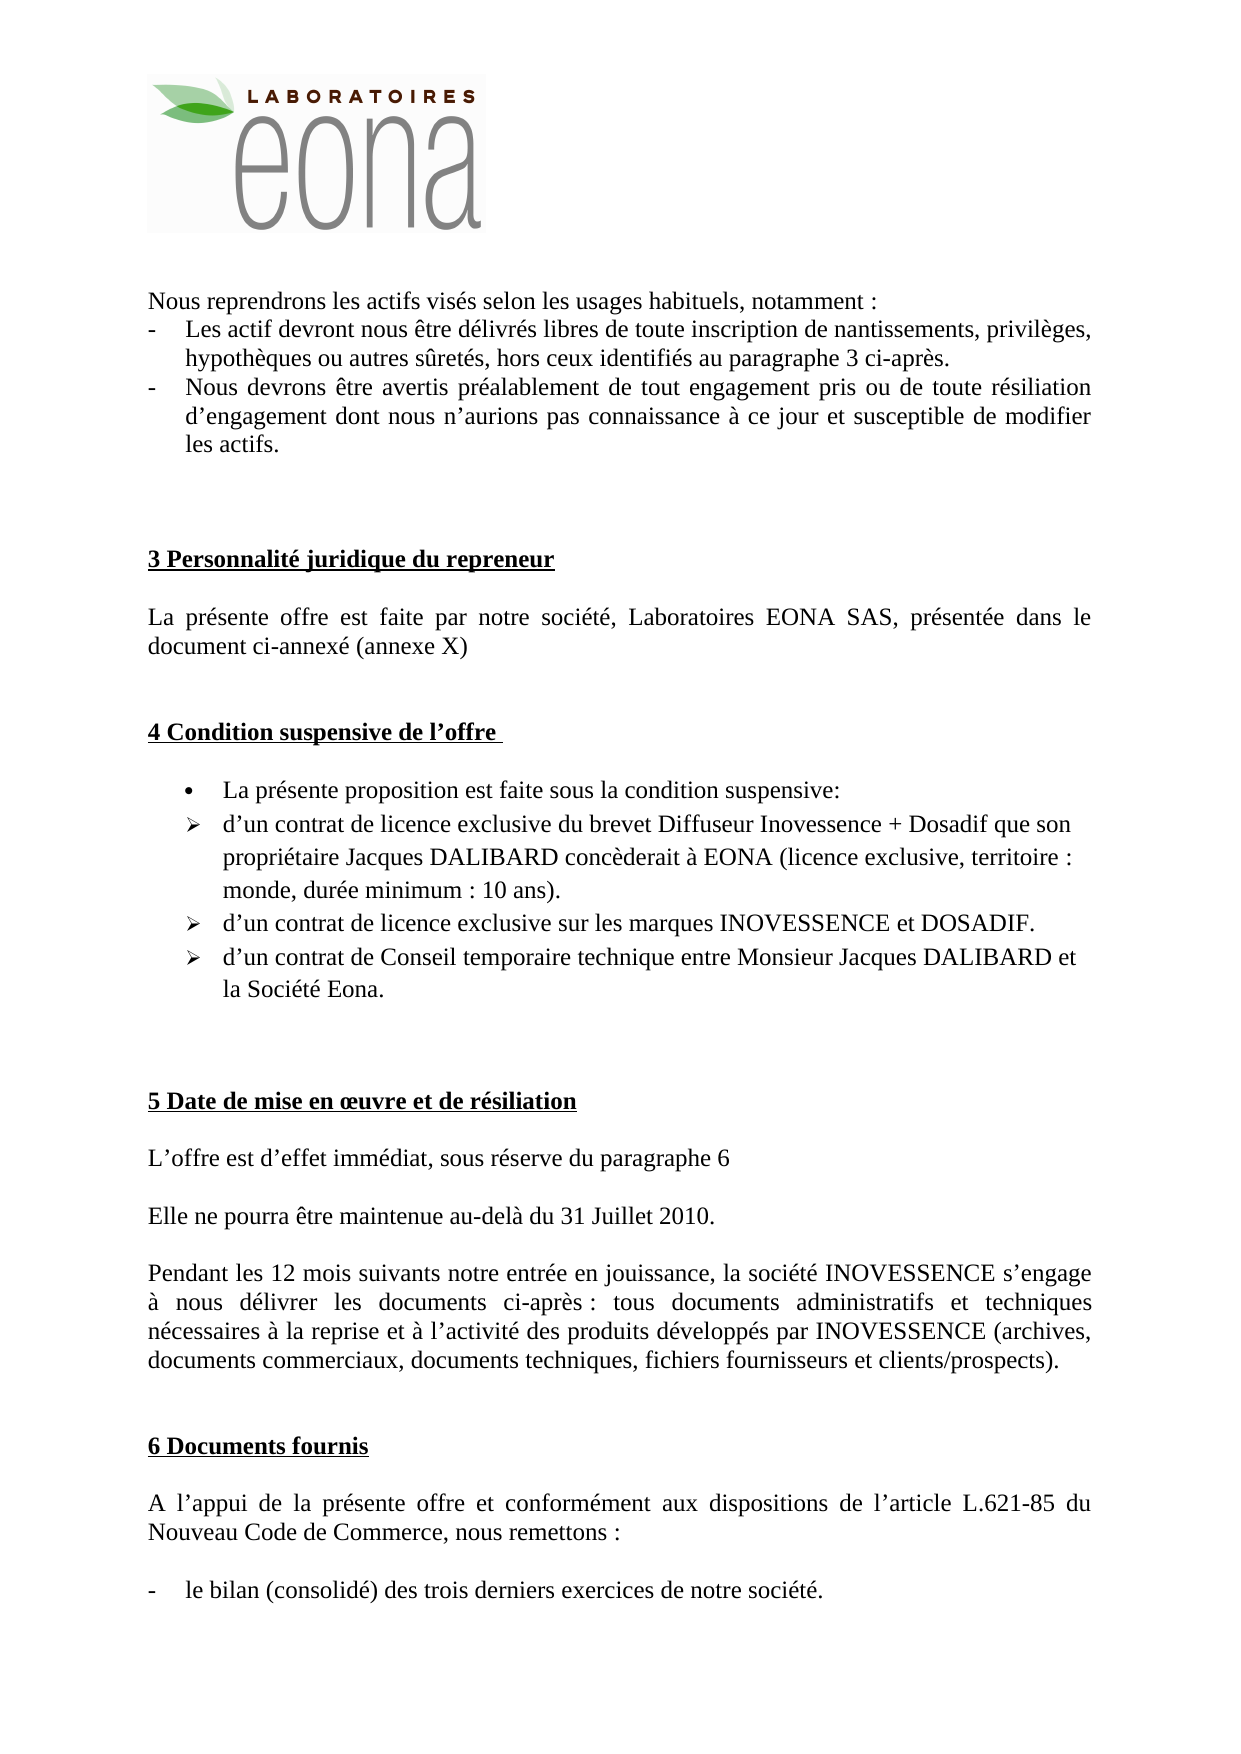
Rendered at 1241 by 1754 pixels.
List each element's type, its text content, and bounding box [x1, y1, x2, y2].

list d’un contrat de licence exclusive du brevet Diffuseur Inovessence + Dosadif que son propriétaire Jacques DALIBARD concèderait à EONA (licence exclusive, territoire : monde, durée minimum : 10 ans). [185, 809, 1093, 904]
subtitle 6 Documents fournis [148, 1431, 1093, 1460]
text La présente offre est faite par notre société, Laboratoires EONA SAS, présentée dans le document ci-annexé (annexe X) [148, 602, 1093, 659]
text Pendant les 12 mois suivants notre entrée en jouissance, la société INOVESSENCE s’engage à nous délivrer les documents ci-après : tous documents administratifs et techniques nécessaires à la reprise et à l’activité des produits développés par INOVESSENCE (archives, documents commerciaux, documents techniques, fichiers fournisseurs et clients/prospects). [148, 1258, 1093, 1373]
subtitle 3 Personnalité juridique du repreneur [148, 544, 1093, 573]
text 4 Condition suspensive de l’offre [148, 717, 1093, 746]
subtitle 5 Date de mise en œuvre et de résiliation [148, 1086, 1093, 1115]
list Les actif devront nous être délivrés libres de toute inscription de nantissements, privilèges, hypothèques ou autres sûretés, hors ceux identifiés au paragraphe 3 ci-après. [148, 314, 1093, 372]
list le bilan (consolidé) des trois derniers exercices de notre société. [148, 1575, 1093, 1603]
text L’offre est d’effet immédiat, sous réserve du paragraphe 6 [148, 1143, 1093, 1172]
list La présente proposition est faite sous la condition suspensive: [185, 774, 1093, 805]
text Elle ne pourra être maintenue au-delà du 31 Juillet 2010. [148, 1201, 1093, 1230]
list d’un contrat de licence exclusive sur les marques INOVESSENCE et DOSADIF. [185, 908, 1093, 937]
text Nous reprendrons les actifs visés selon les usages habituels, notamment : [148, 286, 1093, 314]
picture [147, 74, 486, 233]
list Nous devrons être avertis préalablement de tout engagement pris ou de toute résiliation d’engagement dont nous n’aurions pas connaissance à ce jour et susceptible de modifier les actifs. [148, 372, 1093, 458]
list d’un contrat de Conseil temporaire technique entre Monsieur Jacques DALIBARD et la Société Eona. [185, 942, 1093, 1003]
text A l’appui de la présente offre et conformément aux dispositions de l’article L.621-85 du Nouveau Code de Commerce, nous remettons : [148, 1488, 1093, 1546]
